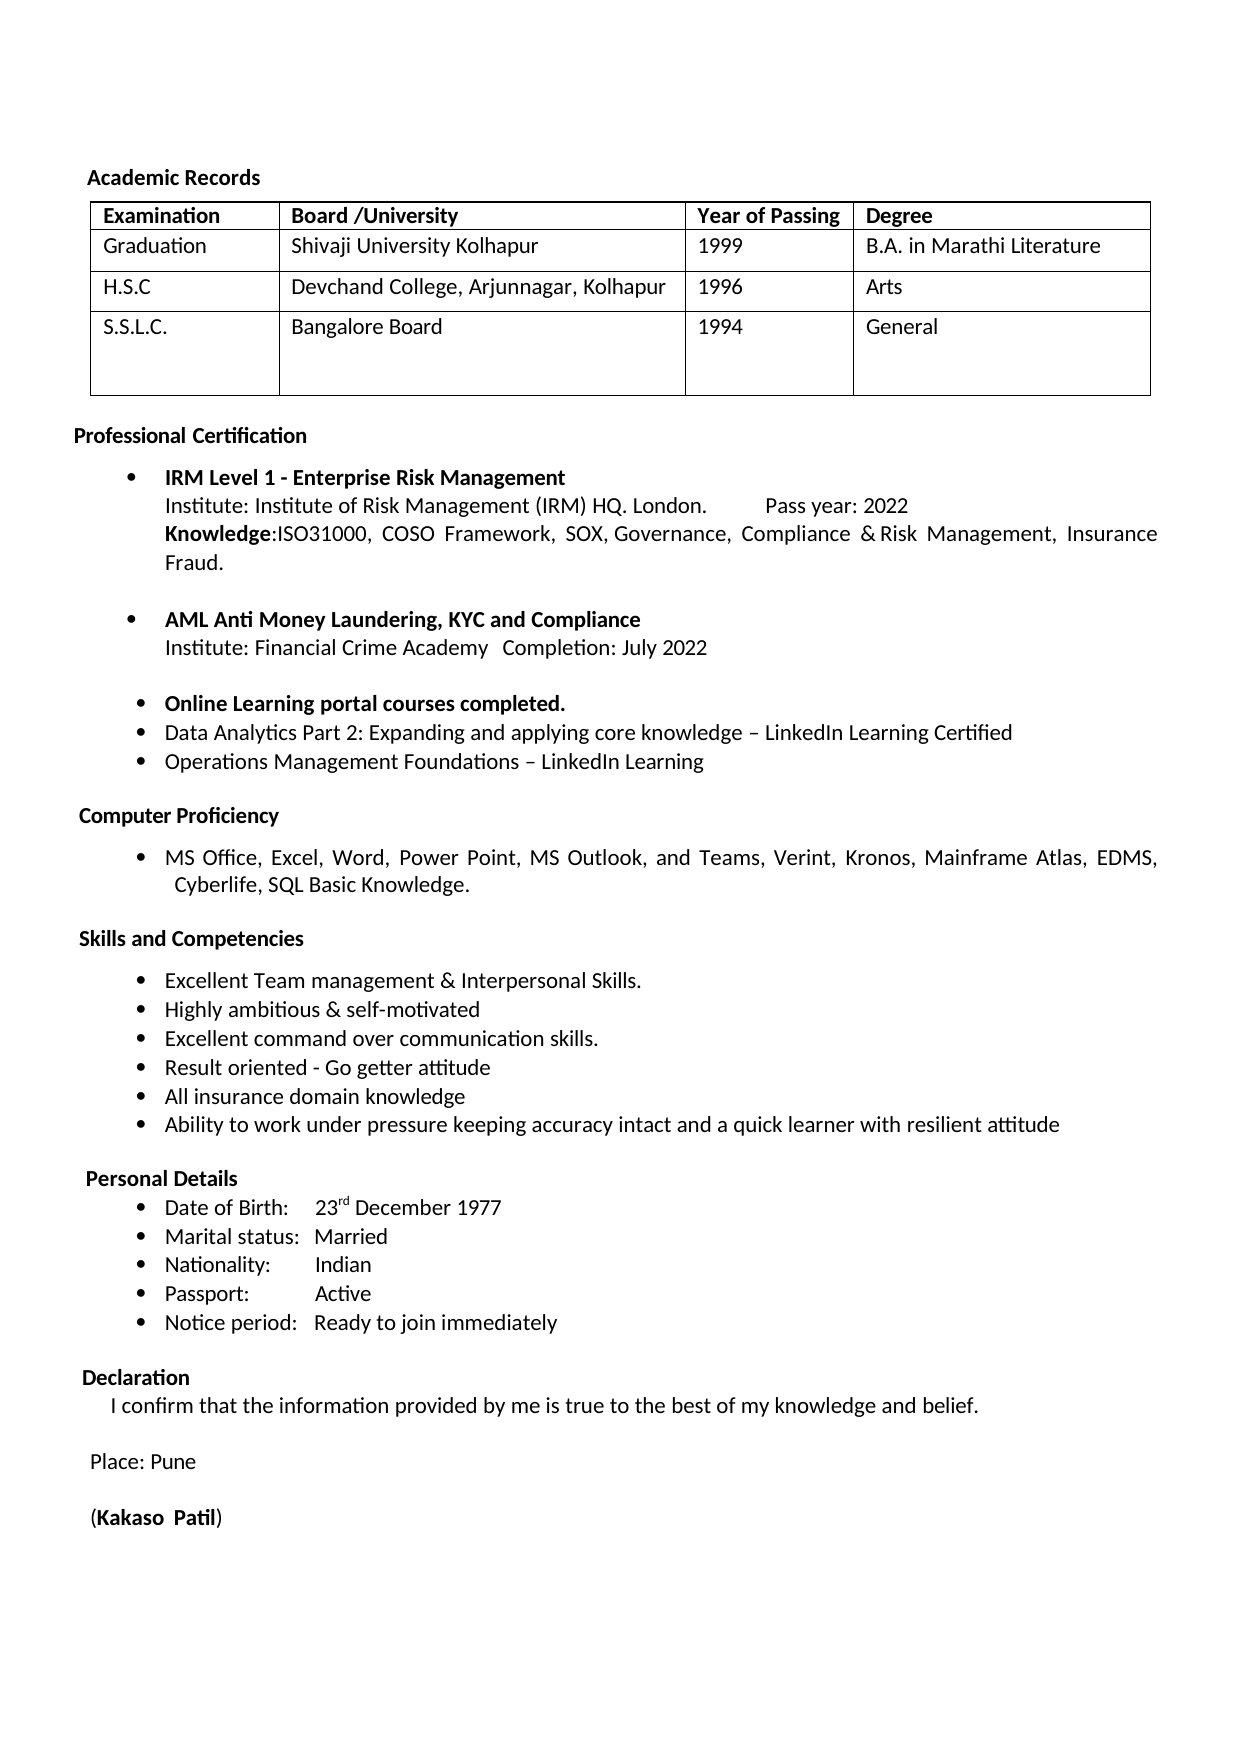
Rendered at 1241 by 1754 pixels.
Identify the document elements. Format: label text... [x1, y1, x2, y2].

table_cell Graduation [91, 230, 279, 271]
table_cell 1999 [686, 230, 853, 271]
text Knowledge:ISO31000, COSO Framework, SOX, Governance, Compliance &Risk Management, Insurance Fraud. [165, 519, 1186, 576]
list Result oriented - Go getter attitude [137, 1052, 1186, 1081]
list Highly ambitious & self-motivated [137, 995, 1186, 1024]
text I confirm that the information provided by me is true to the best of my knowledge and belief. [110, 1391, 1186, 1419]
text Skills and Competencies [79, 924, 1186, 952]
list Notice period: Ready to join immediately [137, 1307, 1186, 1336]
text Place: Pune [90, 1447, 1186, 1475]
list Online Learning portal courses completed. [137, 689, 1186, 717]
list IRM Level 1 - Enterprise Risk Management [127, 462, 1186, 492]
table_cell S.S.L.C. [91, 312, 279, 395]
list Operations Management Foundations – LinkedIn Learning [137, 746, 1186, 775]
table_cell General [854, 312, 1150, 395]
list Passport: Active [137, 1278, 1186, 1307]
table_header Board /University [280, 203, 685, 229]
text Declaration [82, 1363, 1186, 1391]
list MS Office, Excel, Word, Power Point, MS Outlook, and Teams, Verint, Kronos, Mainframe Atlas, EDMS, Cyberlife, SQL Basic Knowledge. [137, 843, 1162, 899]
text (Kakaso Patil) [90, 1503, 1186, 1531]
list Date of Birth: 23rd December 1977 [137, 1192, 1186, 1221]
list Ability to work under pressure keeping accuracy intact and a quick learner with resilient attitude [137, 1110, 1186, 1138]
text Academic Records [87, 163, 1186, 191]
text Computer Proficiency [79, 801, 1186, 829]
list Data Analytics Part 2: Expanding and applying core knowledge – LinkedIn Learning Certified [137, 717, 1186, 746]
text Institute: Institute of Risk Management (IRM) HQ. London. Pass year: 2022 [165, 492, 1186, 519]
table_cell H.S.C [91, 272, 279, 311]
list All insurance domain knowledge [137, 1081, 1186, 1110]
list AML Anti Money Laundering, KYC and Compliance [127, 604, 1186, 633]
text Personal Details [86, 1164, 1186, 1192]
table_cell 1994 [686, 312, 853, 395]
table_header Year of Passing [686, 203, 853, 229]
table_header Degree [854, 203, 1150, 229]
list Nationality: Indian [137, 1250, 1186, 1278]
text Institute: Financial Crime Academy Completion: July 2022 [165, 633, 1186, 661]
table_cell Arts [854, 272, 1150, 311]
table_cell B.A. in Marathi Literature [854, 230, 1150, 271]
table_cell 1996 [686, 272, 853, 311]
table_cell Bangalore Board [280, 312, 685, 395]
table_cell Devchand College, Arjunnagar, Kolhapur [280, 272, 685, 311]
text Professional Certification [74, 421, 1186, 449]
list Excellent command over communication skills. [137, 1024, 1186, 1052]
list Marital status: Married [137, 1221, 1186, 1250]
table_header Examination [91, 203, 279, 229]
table_cell Shivaji University Kolhapur [280, 230, 685, 271]
list Excellent Team management & Interpersonal Skills. [137, 966, 1186, 995]
